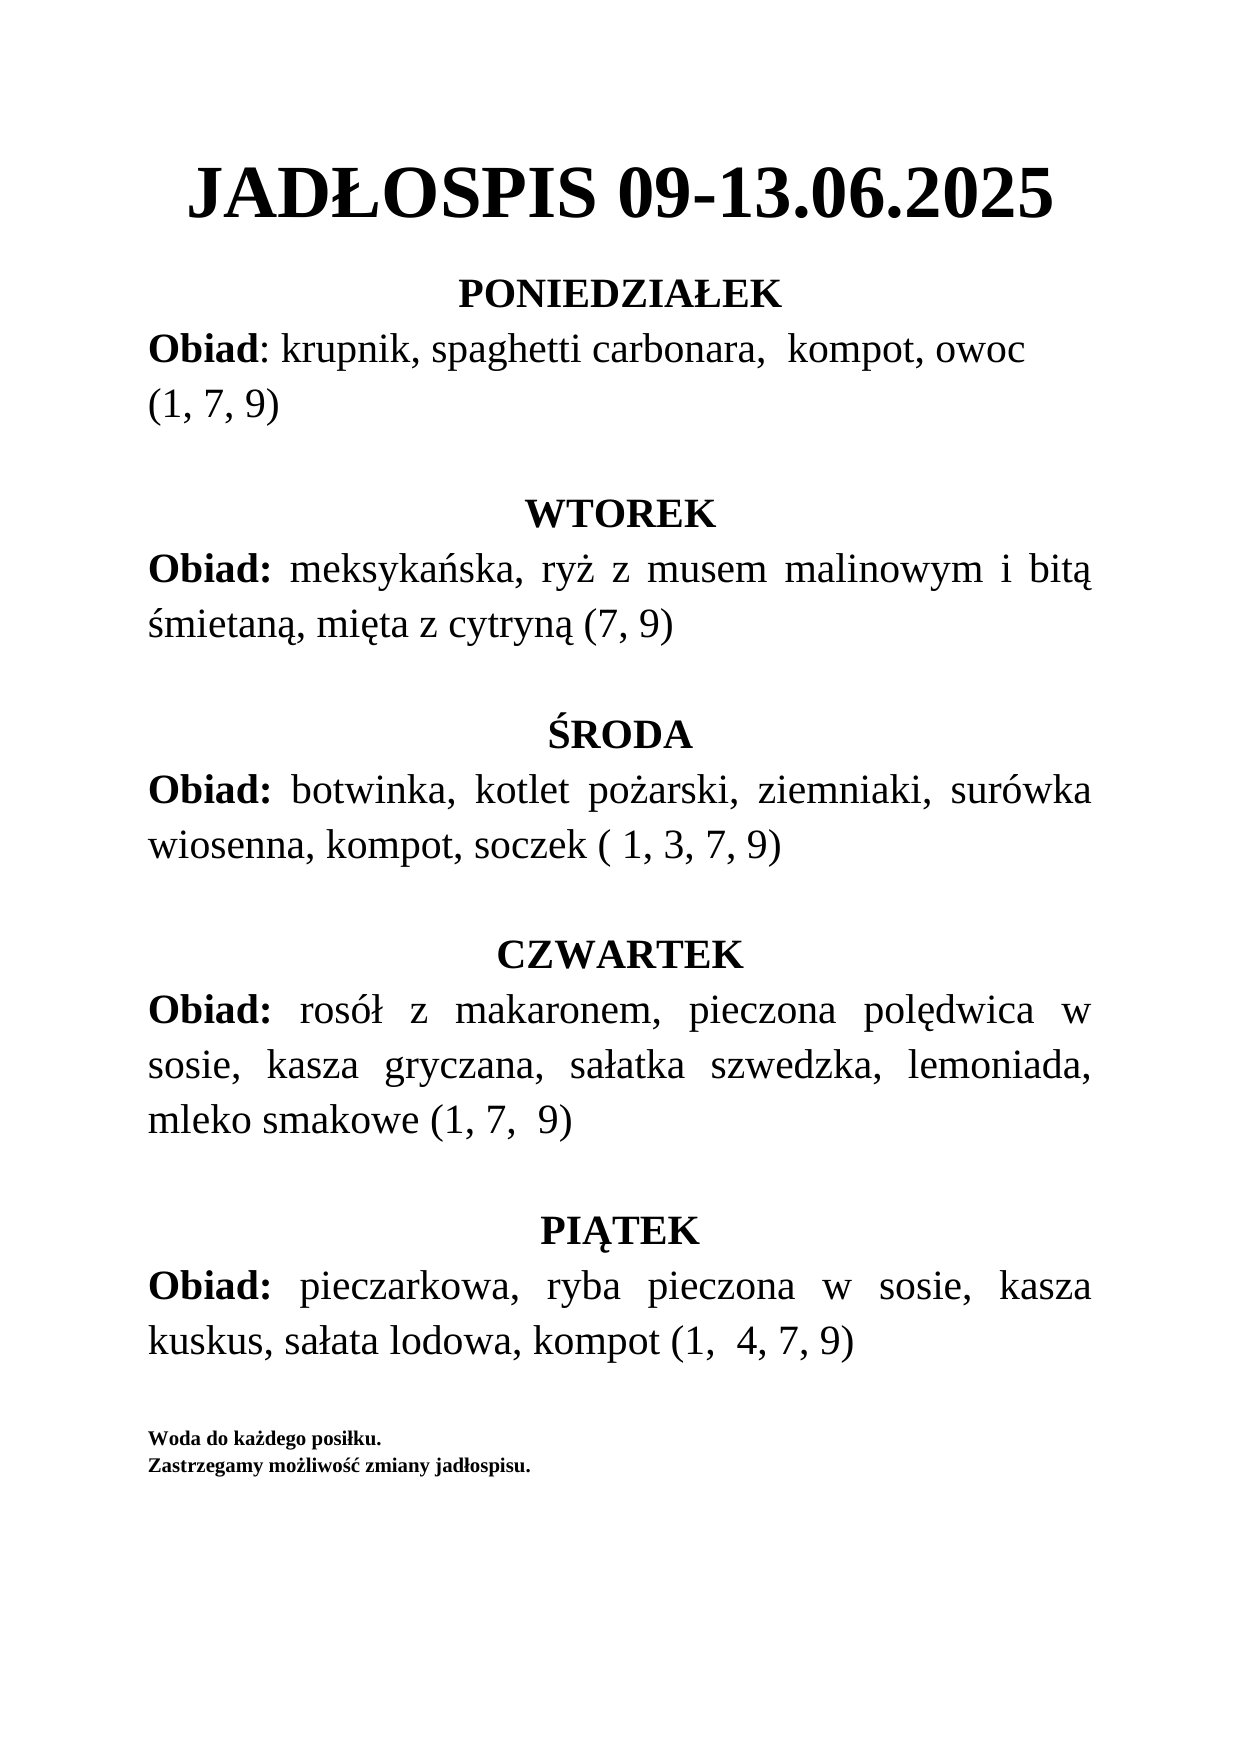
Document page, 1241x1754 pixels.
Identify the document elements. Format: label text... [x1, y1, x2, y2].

text Obiad: meksykańska, ryż z musem malinowym i bitą śmietaną, mięta z cytryną (7, 9) [148, 544, 1093, 647]
text PONIEDZIAŁEK [148, 268, 1093, 316]
text ŚRODA [148, 709, 1093, 757]
text WTOREK [148, 489, 1093, 537]
text Woda do każdego posiłku. [148, 1426, 1093, 1450]
text Zastrzegamy możliwość zmiany jadłospisu. [148, 1453, 1093, 1477]
text Obiad: rosół z makaronem, pieczona polędwica w sosie, kasza gryczana, sałatka szwedzka, lemoniada, mleko smakowe (1, 7, 9) [148, 985, 1093, 1143]
text Obiad: pieczarkowa, ryba pieczona w sosie, kasza kuskus, sałata lodowa, kompot (1, 4, 7, 9) [148, 1260, 1093, 1363]
text Obiad: krupnik, spaghetti carbonara, kompot, owoc [148, 323, 1093, 371]
text Obiad: botwinka, kotlet pożarski, ziemniaki, surówka wiosenna, kompot, soczek ( 1, 3, 7, 9) [148, 764, 1093, 867]
text (1, 7, 9) [148, 378, 1093, 426]
text CZWARTEK [148, 929, 1093, 977]
text JADŁOSPIS 09-13.06.2025 [148, 148, 1093, 234]
text PIĄTEK [148, 1205, 1093, 1253]
